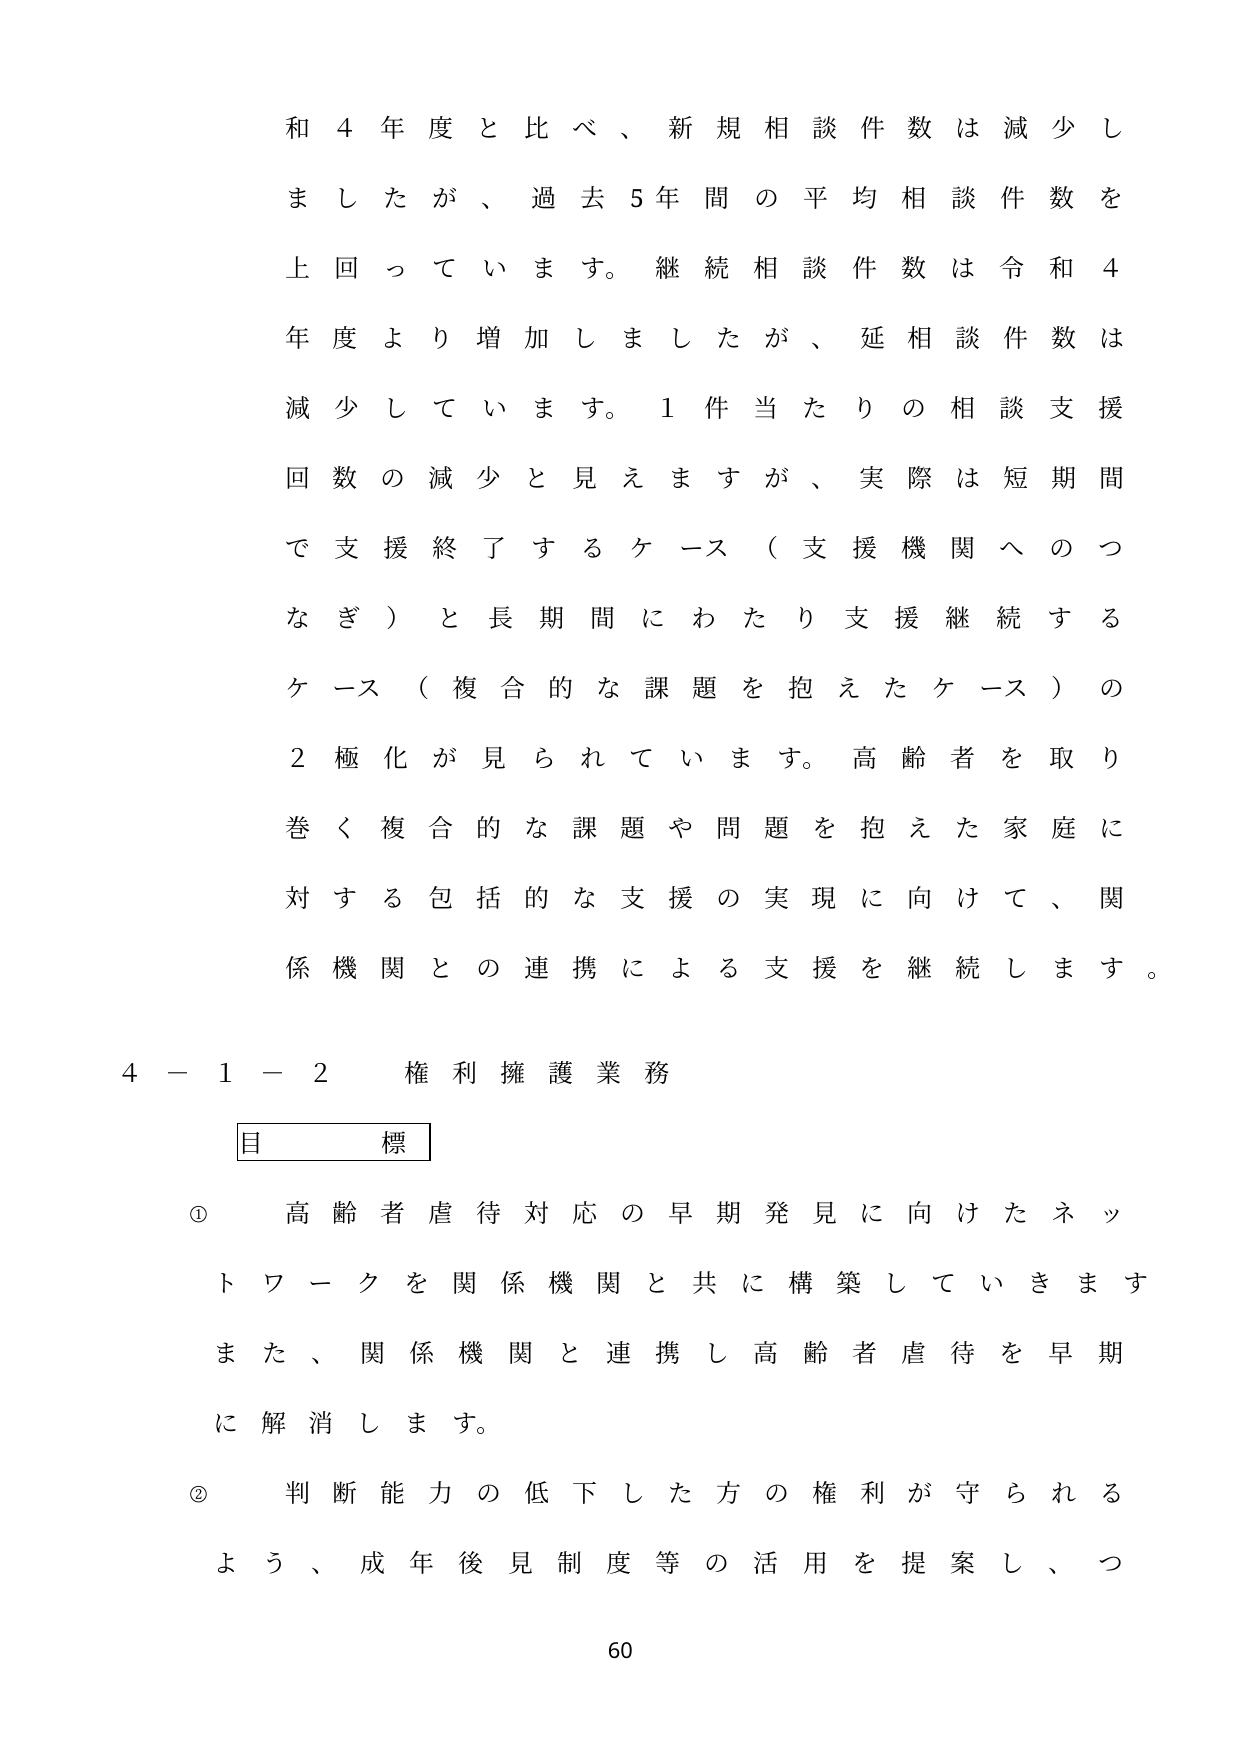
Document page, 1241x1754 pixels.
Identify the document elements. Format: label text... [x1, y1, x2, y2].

list 高齢者虐待対応の早期発見に向けたネットワークを関係機関と共に構築していきます。また、関係機関と連携し高齢者虐待を早期に解消します。 [168, 1177, 1147, 1457]
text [93, 92, 1147, 1002]
text ４－１－２ 権利擁護業務 [93, 1037, 1147, 1107]
text 目 標 [93, 1107, 1147, 1177]
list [168, 1457, 1147, 1597]
